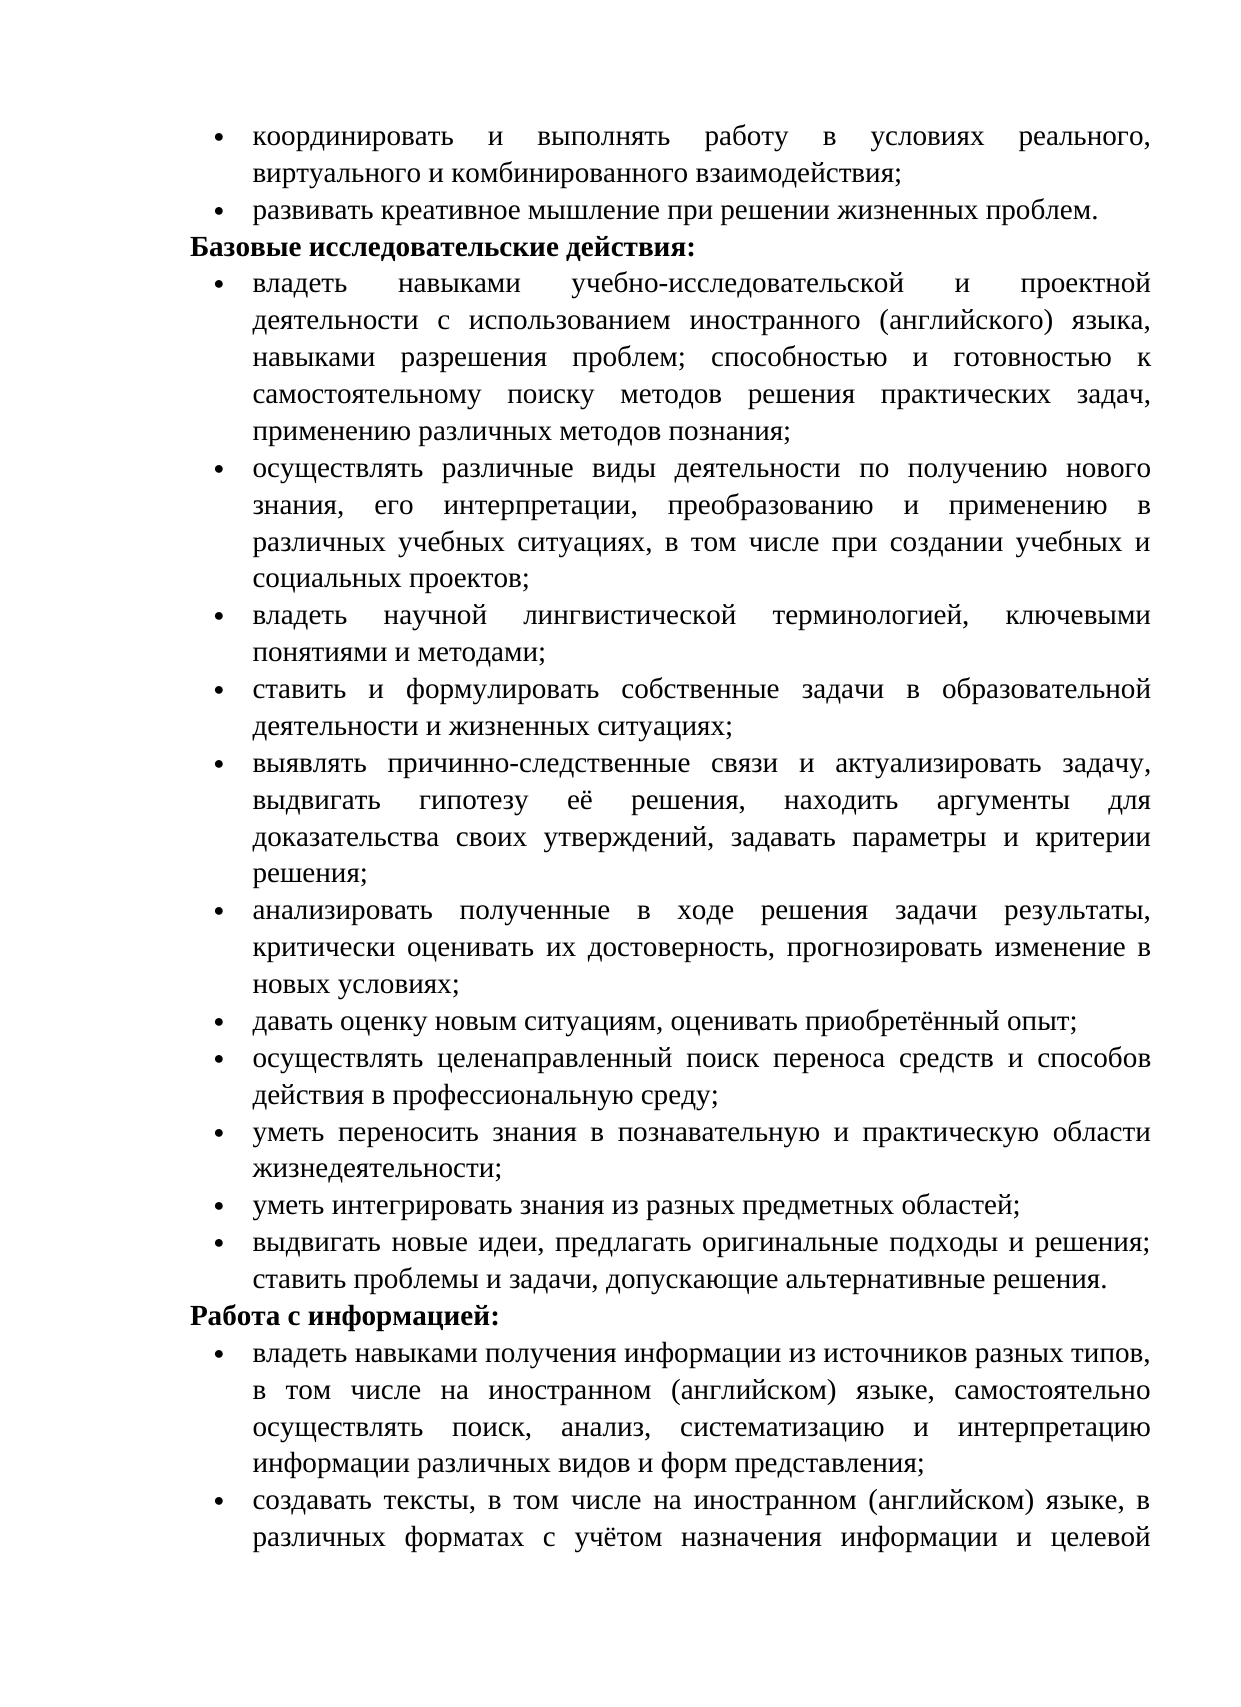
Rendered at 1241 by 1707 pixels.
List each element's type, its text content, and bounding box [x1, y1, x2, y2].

list давать оценку новым ситуациям, оценивать приобретённый опыт; [215, 1003, 1152, 1037]
list координировать и выполнять работу в условиях реального, виртуального и комбинированного взаимодействия; [215, 118, 1152, 188]
text Базовые исследовательские действия: [190, 229, 1152, 262]
text Работа с информацией: [190, 1298, 1152, 1332]
list владеть навыками получения информации из источников разных типов, в том числе на иностранном (английском) языке, самостоятельно осуществлять поиск, анализ, систематизацию и интерпретацию информации различных видов и форм представления; [215, 1335, 1152, 1479]
list владеть научной лингвистической терминологией, ключевыми понятиями и методами; [215, 597, 1152, 668]
list владеть навыками учебно-исследовательской и проектной деятельности с использованием иностранного (английского) языка, навыками разрешения проблем; способностью и готовностью к самостоятельному поиску методов решения практических задач, применению различных методов познания; [215, 266, 1152, 447]
list уметь интегрировать знания из разных предметных областей; [215, 1187, 1152, 1221]
list анализировать полученные в ходе решения задачи результаты, критически оценивать их достоверность, прогнозировать изменение в новых условиях; [215, 892, 1152, 1000]
list осуществлять целенаправленный поиск переноса средств и способов действия в профессиональную среду; [215, 1040, 1152, 1110]
list развивать креативное мышление при решении жизненных проблем. [215, 192, 1152, 225]
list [215, 1482, 1152, 1553]
list выявлять причинно-следственные связи и актуализировать задачу, выдвигать гипотезу её решения, находить аргументы для доказательства своих утверждений, задавать параметры и критерии решения; [215, 745, 1152, 889]
list уметь переносить знания в познавательную и практическую области жизнедеятельности; [215, 1114, 1152, 1184]
list выдвигать новые идеи, предлагать оригинальные подходы и решения; ставить проблемы и задачи, допускающие альтернативные решения. [215, 1224, 1152, 1295]
list ставить и формулировать собственные задачи в образовательной деятельности и жизненных ситуациях; [215, 671, 1152, 742]
list осуществлять различные виды деятельности по получению нового знания, его интерпретации, преобразованию и применению в различных учебных ситуациях, в том числе при создании учебных и социальных проектов; [215, 450, 1152, 594]
